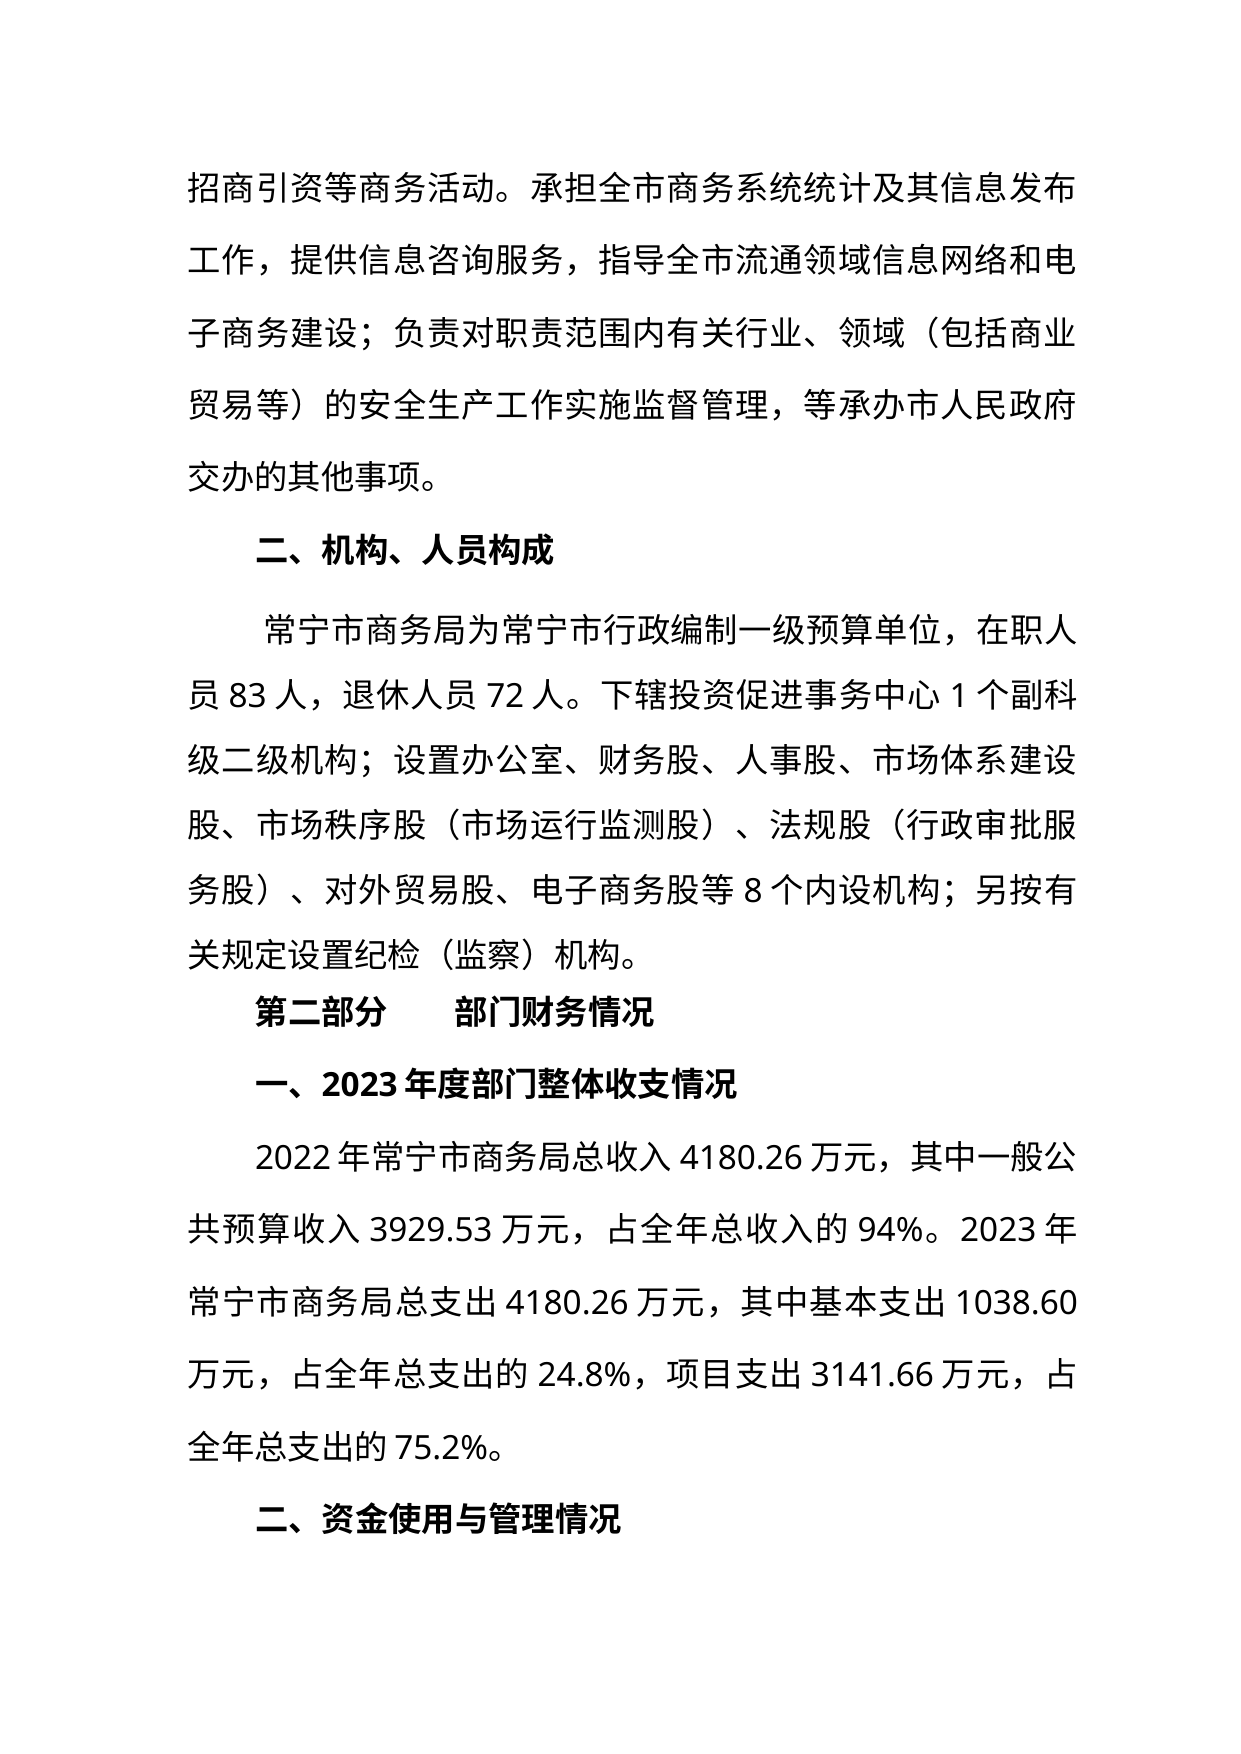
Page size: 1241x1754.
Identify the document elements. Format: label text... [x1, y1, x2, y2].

text 2022年常宁市商务局总收入4180.26万元，其中一般公共预算收入3929.53万元，占全年总收入的94%。2023年常宁市商务局总支出4180.26万元，其中基本支出1038.60万元，占全年总支出的24.8%，项目支出3141.66万元，占全年总支出的75.2%。 [187, 1131, 1078, 1469]
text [187, 162, 1078, 499]
text 二、资金使用与管理情况 [187, 1493, 1078, 1541]
text 常宁市商务局为常宁市行政编制一级预算单位，在职人员83人，退休人员72人。下辖投资促进事务中心1个副科级二级机构；设置办公室、财务股、人事股、市场体系建设股、市场秩序股（市场运行监测股）、法规股（行政审批服务股）、对外贸易股、电子商务股等8个内设机构；另按有关规定设置纪检（监察）机构。 [187, 596, 1078, 986]
text 第二部分 部门财务情况 [187, 986, 1078, 1034]
text 二、机构、人员构成 [187, 523, 1078, 572]
text 一、2023年度部门整体收支情况 [187, 1058, 1078, 1106]
